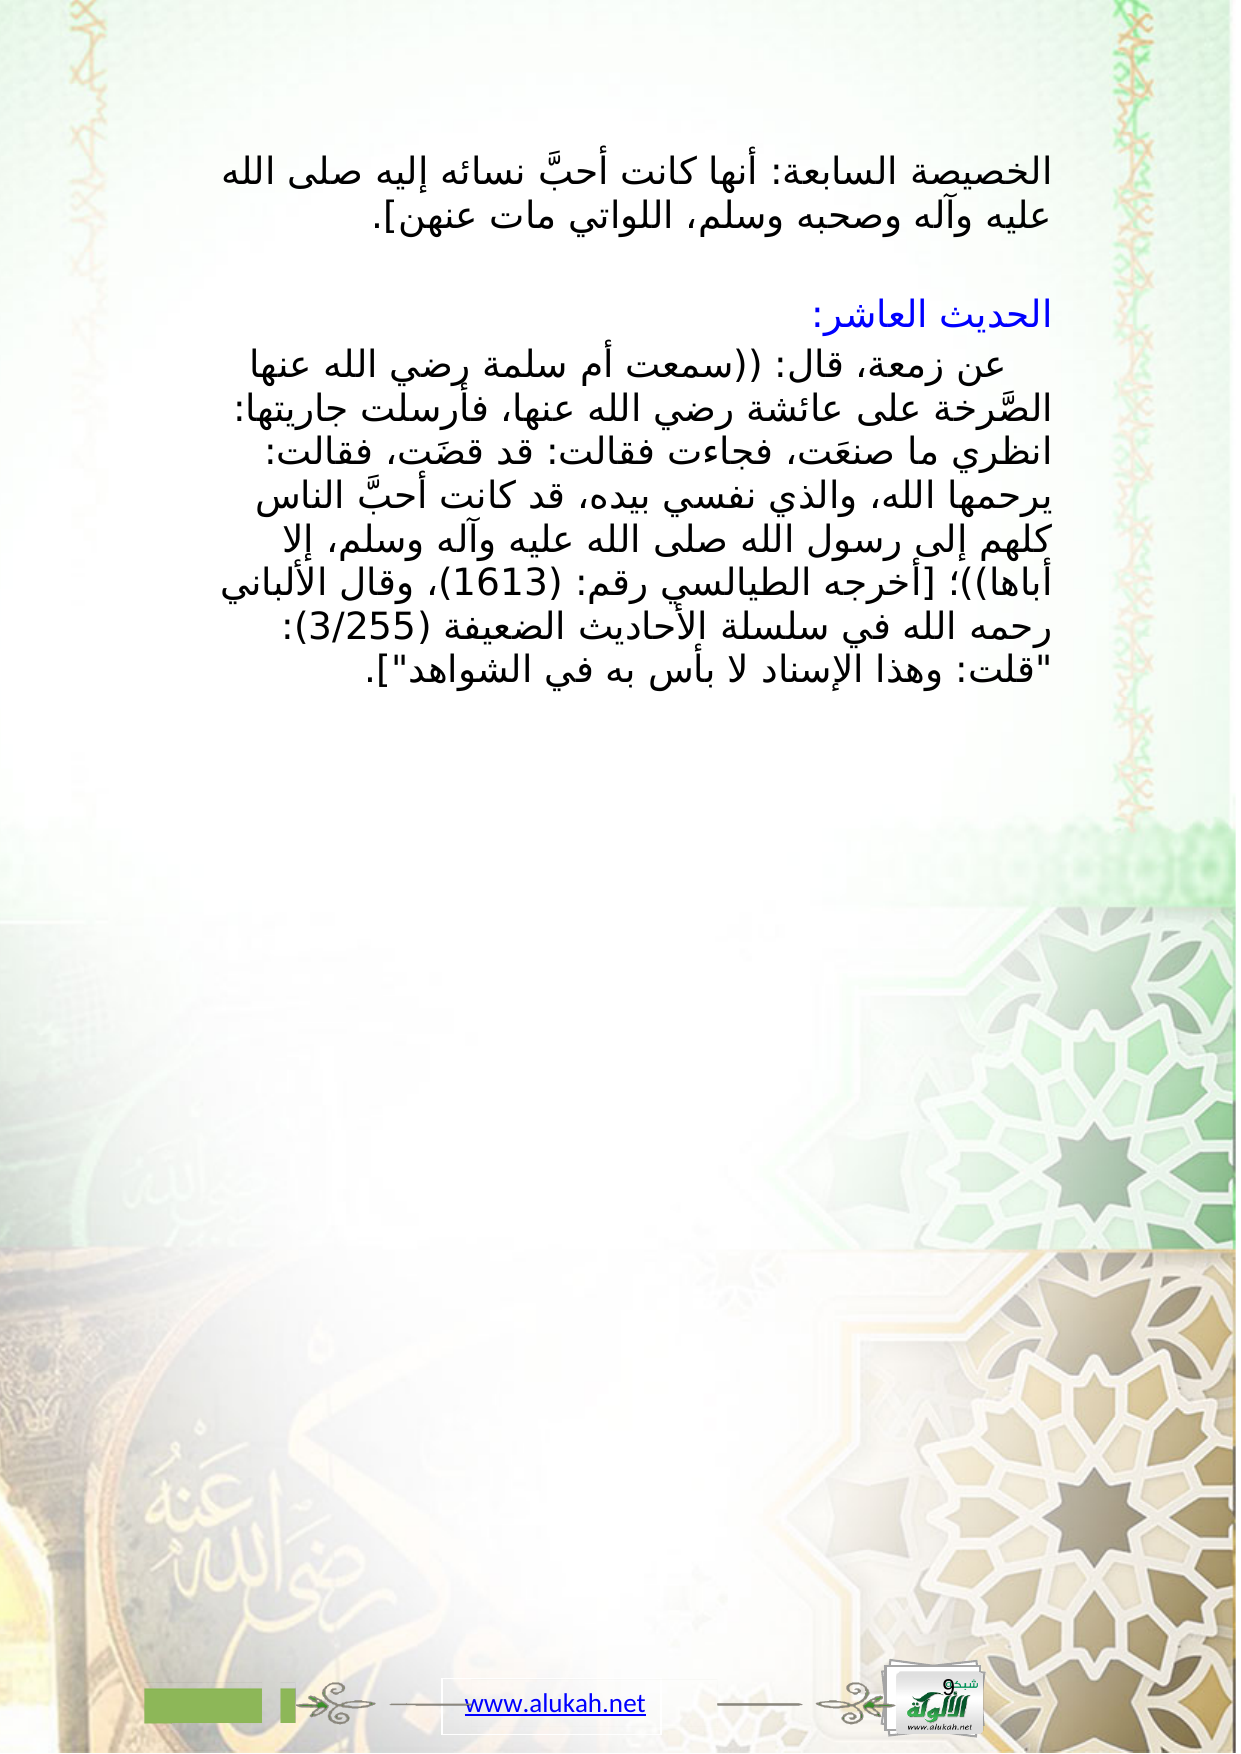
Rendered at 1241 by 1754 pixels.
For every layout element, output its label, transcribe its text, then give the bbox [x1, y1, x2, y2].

text عن زمعة، قال: ((سمعت أم سلمة رضي الله عنها الصَّرخة على عائشة رضي الله عنها، فأرسلت جاريتها: انظري ما صنعَت، فجاءت فقالت: قد قضَت، فقالت: يرحمها الله، والذي نفسي بيده، قد كانت أحبَّ الناس كلهم إلى رسول الله صلى الله عليه وآله وسلم، إلا أباها))؛ [أخرجه الطيالسي رقم: (1613)، وقال الألباني رحمه الله في سلسلة الأحاديث الضعيفة (3/255): "قلت: وهذا الإسناد لا بأس به في الشواهد"]. [187, 343, 1053, 692]
subtitle الحديث العاشر: [187, 292, 1053, 336]
picture [0, 0, 1236, 1753]
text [187, 150, 1053, 237]
